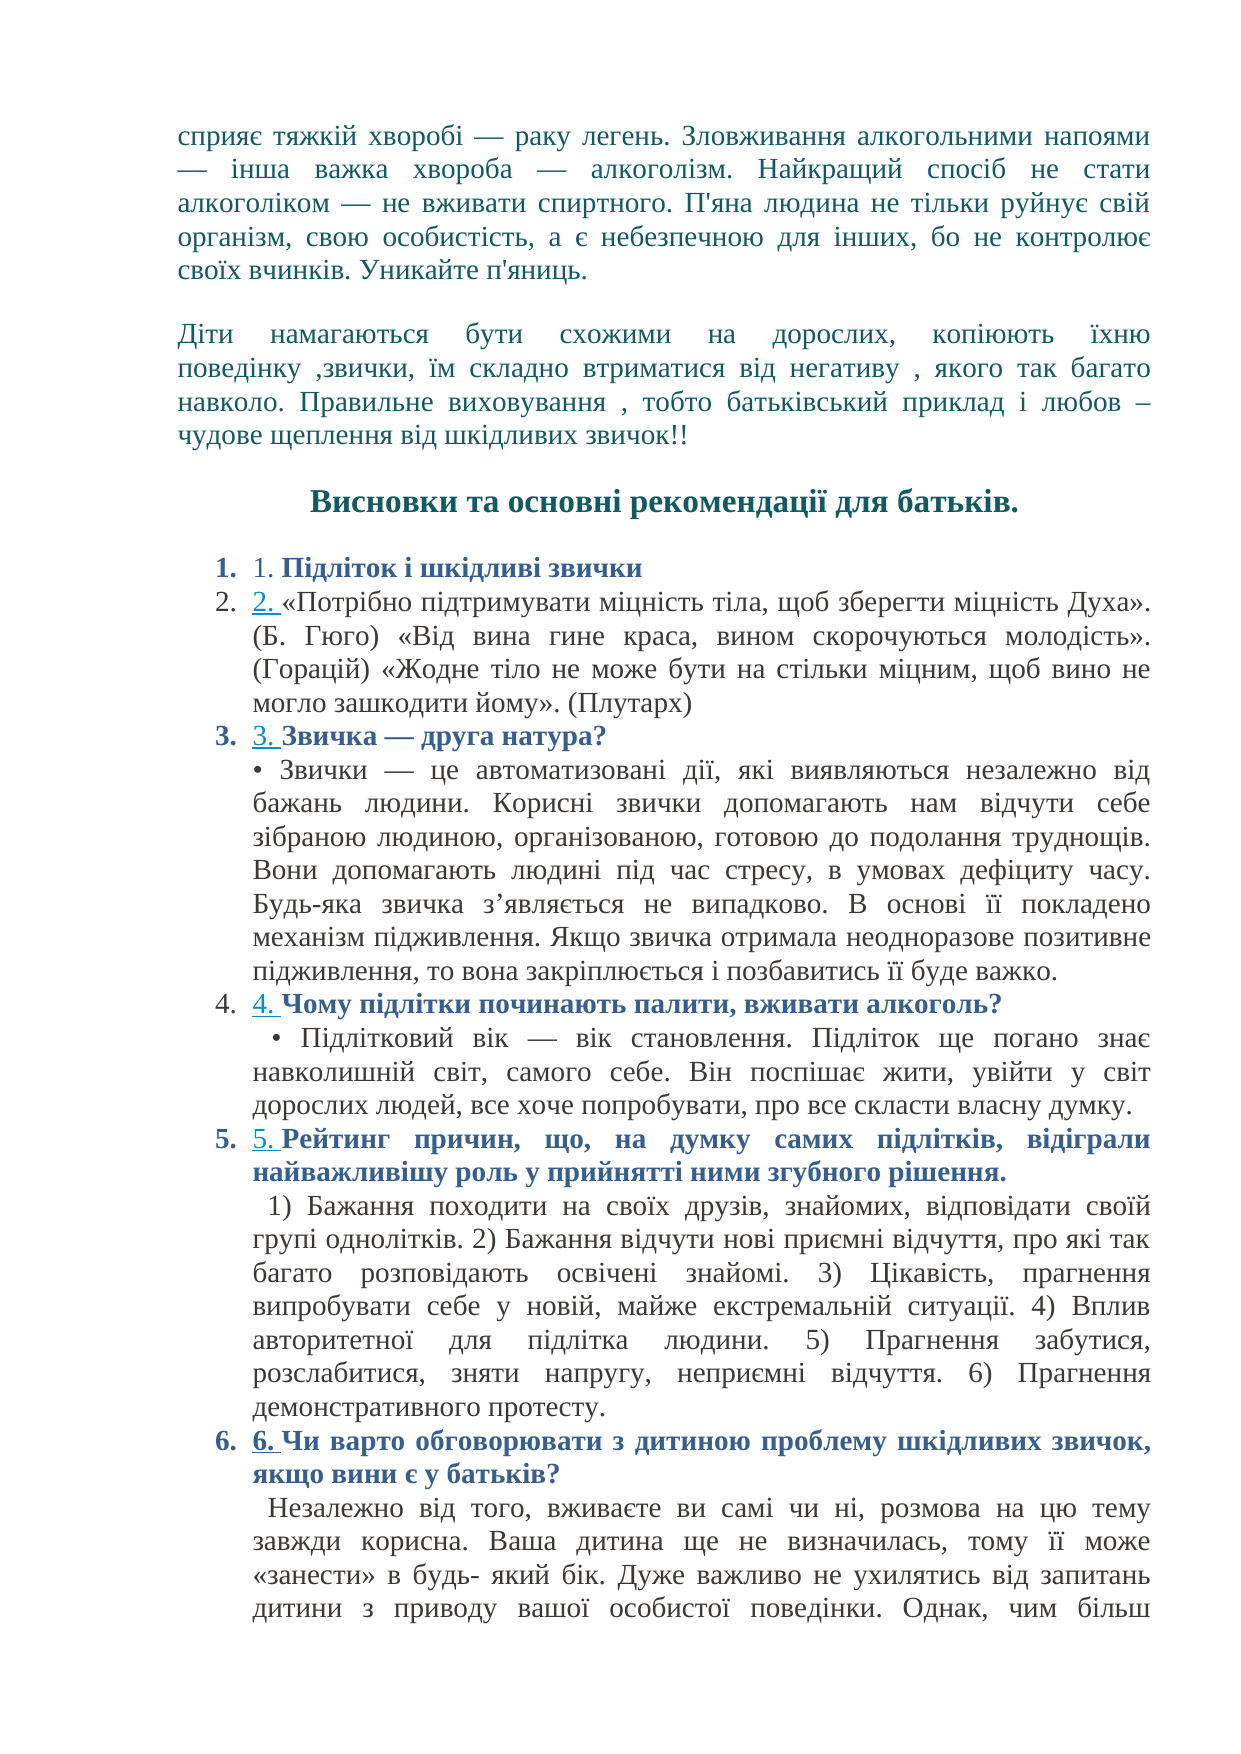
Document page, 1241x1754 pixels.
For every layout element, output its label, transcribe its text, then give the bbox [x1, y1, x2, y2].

text • Підлітковий вік — вік становлення. Підліток ще погано знає навколишній світ, самого себе. Він поспішає жити, увійти у світ дорослих людей, все хоче попробувати, про все скласти власну думку. [252, 1020, 1152, 1121]
list 2. «Потрібно підтримувати міцність тіла, щоб зберегти міцність Духа». (Б. Гюго) «Від вина гине краса, вином скорочуються молодість». (Горацій) «Жодне тіло не може бути на стільки міцним, щоб вино не могло зашкодити йому». (Плутарх) [215, 584, 1152, 718]
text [252, 1490, 1152, 1624]
list 6. Чи варто обговорювати з дитиною проблему шкідливих звичок, якщо вини є у батьків? [215, 1423, 1152, 1490]
text Висновки та основні рекомендації для батьків. [177, 481, 1152, 520]
text Діти намагаються бути схожими на дорослих, копіюють їхню поведінку ,звички, їм складно втриматися від негативу , якого так багато навколо. Правильне виховування , тобто батьківський приклад і любов – чудове щеплення від шкідливих звичок!! [177, 317, 1152, 451]
list 1. Підліток і шкідливі звички [215, 551, 1152, 584]
text 1) Бажання походити на своїх друзів, знайомих, відповідати своїй групі однолітків. 2) Бажання відчути нові приємні відчуття, про які так багато розповідають освічені знайомі. 3) Цікавість, прагнення випробувати себе у новій, майже екстремальній ситуації. 4) Вплив авторитетної для підлітка людини. 5) Прагнення забутися, розслабитися, зняти напругу, неприємні відчуття. 6) Прагнення демонстративного протесту. [252, 1188, 1152, 1423]
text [177, 118, 1152, 286]
list 4. Чому підлітки починають палити, вживати алкоголь? [215, 987, 1152, 1020]
list 5. Рейтинг причин, що, на думку самих підлітків, відіграли найважливішу роль у прийнятті ними згубного рішення. [215, 1121, 1152, 1188]
text • Звички — це автоматизовані дії, які виявляються незалежно від бажань людини. Корисні звички допомагають нам відчути себе зібраною людиною, організованою, готовою до подолання труднощів. Вони допомагають людині під час стресу, в умовах дефіциту часу. Будь-яка звичка з’являється не випадково. В основі її покладено механізм підживлення. Якщо звичка отримала неодноразове позитивне підживлення, то вона закріплюється і позбавитись її буде важко. [252, 752, 1152, 987]
list 3. Звичка — друга натура? [215, 718, 1152, 752]
